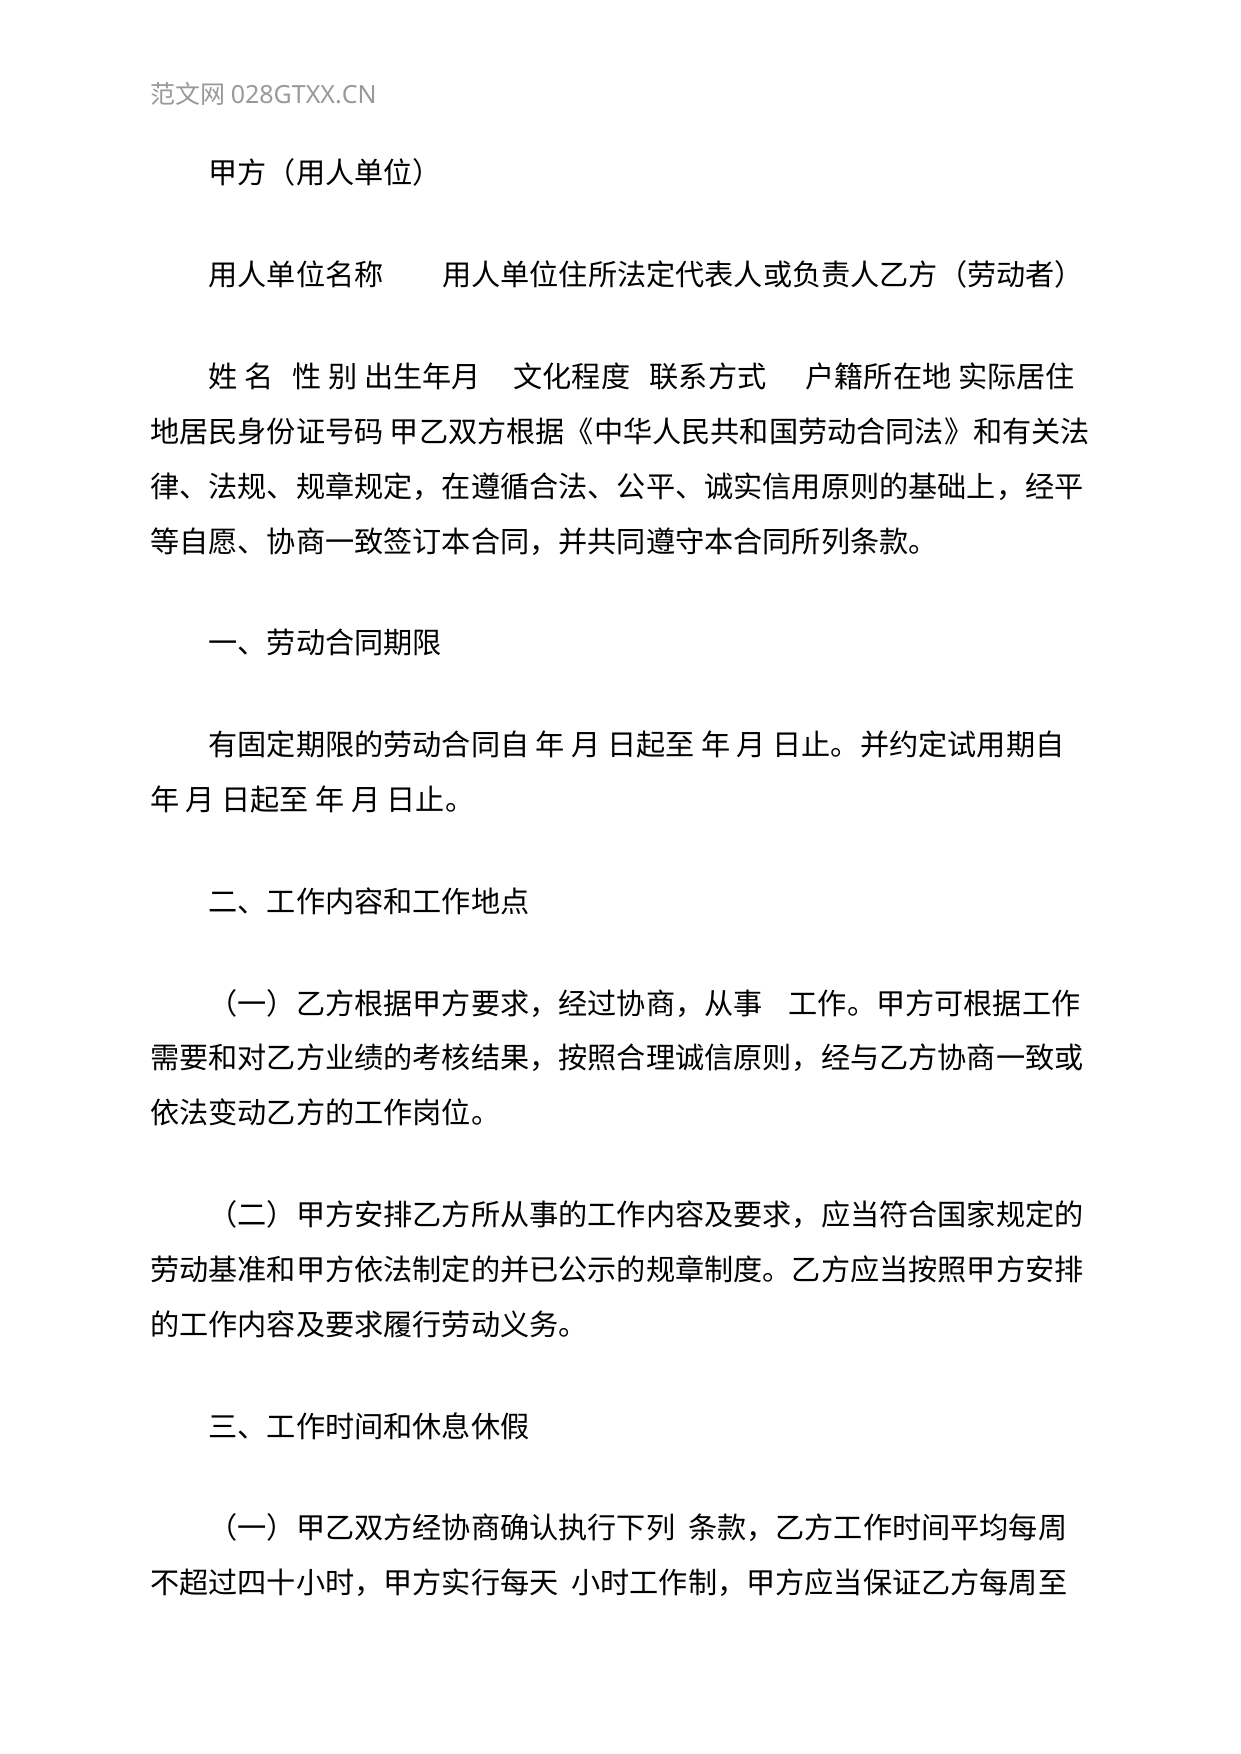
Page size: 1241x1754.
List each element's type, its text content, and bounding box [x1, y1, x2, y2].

text 二、工作内容和工作地点 [150, 878, 1090, 921]
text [150, 1505, 1090, 1602]
text 甲方（用人单位） [150, 150, 1090, 192]
text （一）乙方根据甲方要求，经过协商，从事 工作。甲方可根据工作需要和对乙方业绩的考核结果，按照合理诚信原则，经与乙方协商一致或依法变动乙方的工作岗位。 [150, 980, 1090, 1132]
text 一、劳动合同期限 [150, 620, 1090, 662]
text 有固定期限的劳动合同自 年 月 日起至 年 月 日止。并约定试用期自 年 月 日起至 年 月 日止。 [150, 722, 1090, 819]
text 用人单位名称 用人单位住所法定代表人或负责人乙方（劳动者） [150, 252, 1090, 294]
text 姓 名 性 别 出生年月 文化程度 联系方式 户籍所在地 实际居住地居民身份证号码 甲乙双方根据《中华人民共和国劳动合同法》和有关法律、法规、规章规定，在遵循合法、公平、诚实信用原则的基础上，经平等自愿、协商一致签订本合同，并共同遵守本合同所列条款。 [150, 353, 1090, 561]
text 三、工作时间和休息休假 [150, 1403, 1090, 1446]
text （二）甲方安排乙方所从事的工作内容及要求，应当符合国家规定的劳动基准和甲方依法制定的并已公示的规章制度。乙方应当按照甲方安排的工作内容及要求履行劳动义务。 [150, 1192, 1090, 1344]
